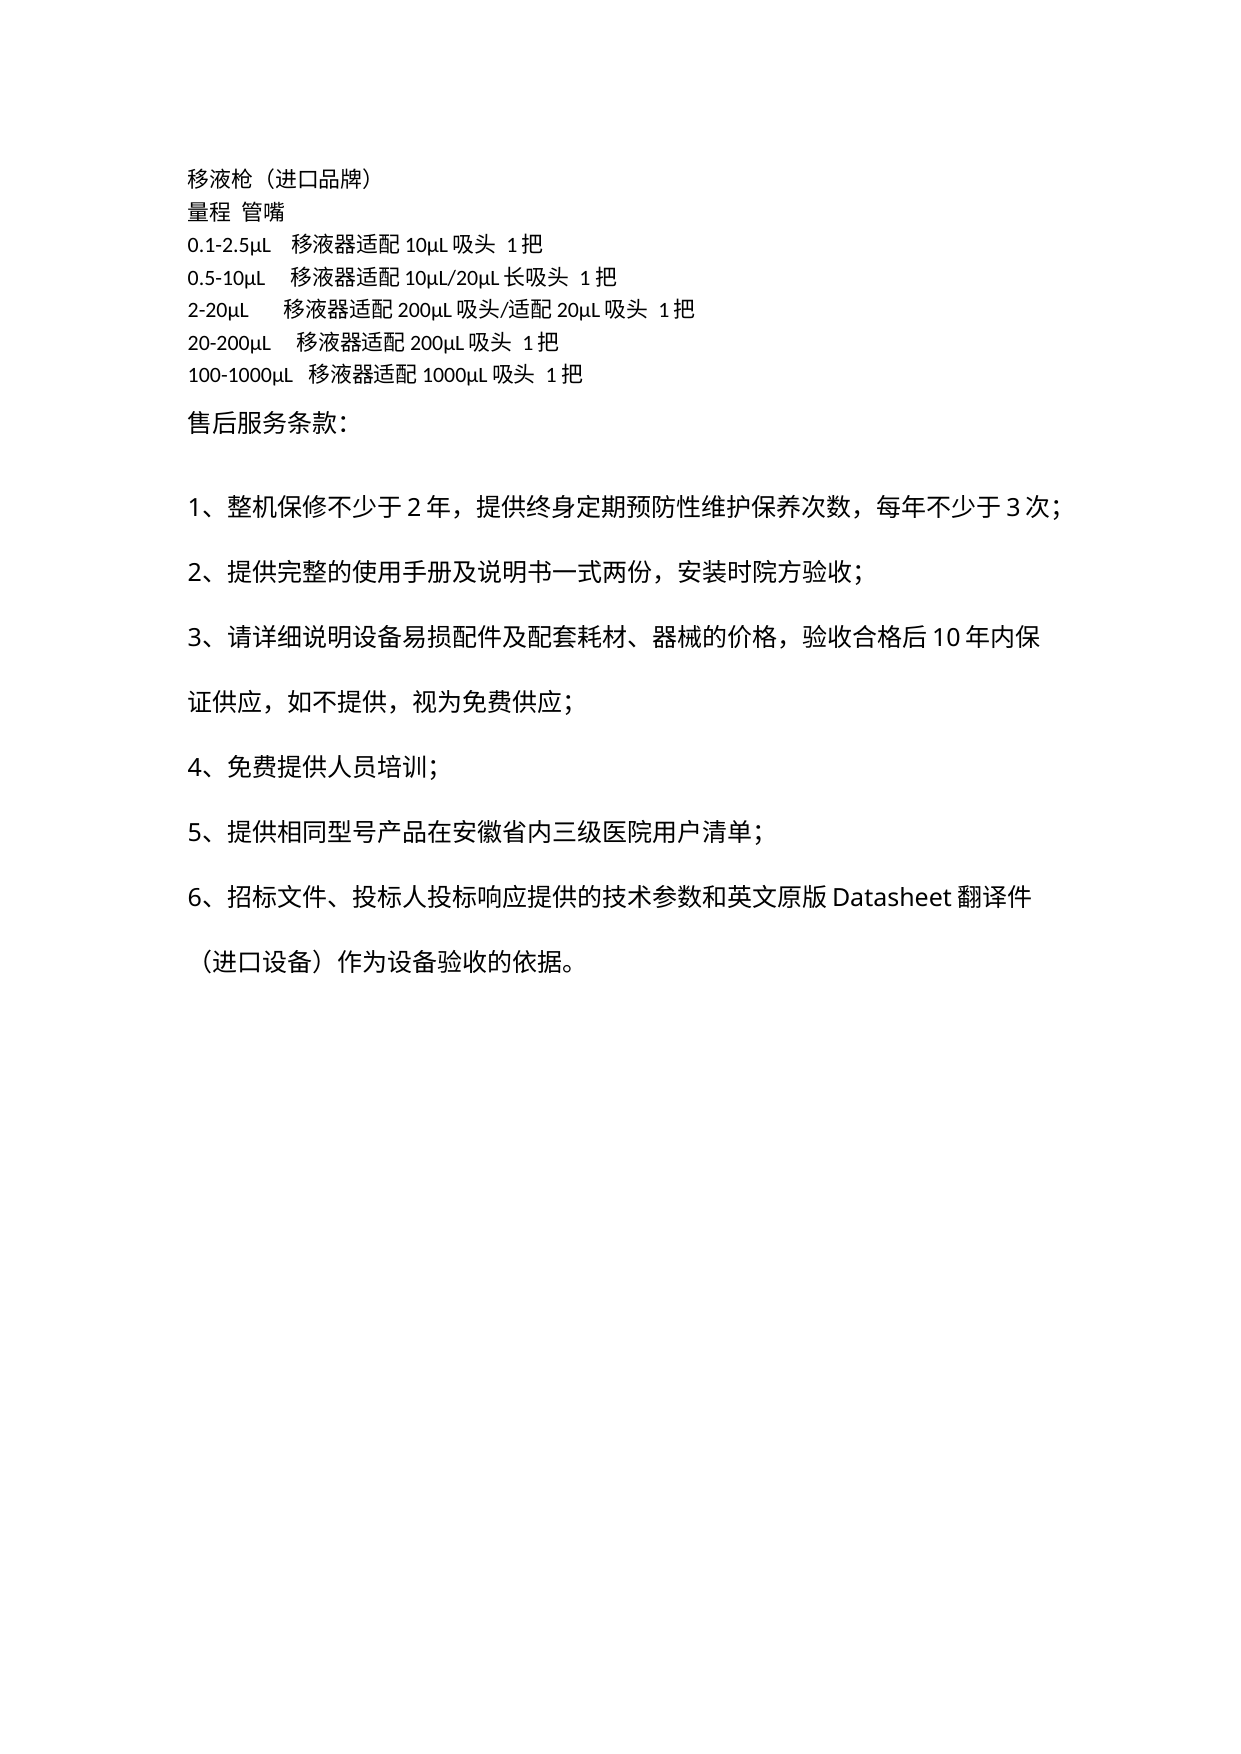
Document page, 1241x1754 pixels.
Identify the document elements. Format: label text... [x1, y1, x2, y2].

text 1、整机保修不少于2年，提供终身定期预防性维护保养次数，每年不少于3次； 2、提供完整的使用手册及说明书一式两份，安装时院方验收； 3、请详细说明设备易损配件及配套耗材、器械的价格，验收合格后10年内保证供应，如不提供，视为免费供应； 4、免费提供人员培训； 5、提供相同型号产品在安徽省内三级医院用户清单； 6、招标文件、投标人投标响应提供的技术参数和英文原版Datasheet翻译件（进口设备）作为设备验收的依据。 [187, 473, 1053, 993]
text 2-20µL 移液器适配200µL吸头/适配20µL吸头 1把 [187, 292, 1053, 324]
text 移液枪（进口品牌） [187, 162, 1053, 194]
text 售后服务条款： [187, 389, 1053, 454]
text 100-1000µL 移液器适配1000µL吸头 1把 [187, 357, 1053, 389]
text 0.5-10µL 移液器适配10µL/20µL长吸头 1把 [187, 259, 1053, 292]
text 量程 管嘴 [187, 194, 1053, 227]
text 0.1-2.5µL 移液器适配10µL吸头 1把 [187, 227, 1053, 259]
text 20-200µL 移液器适配200µL吸头 1把 [187, 324, 1053, 357]
